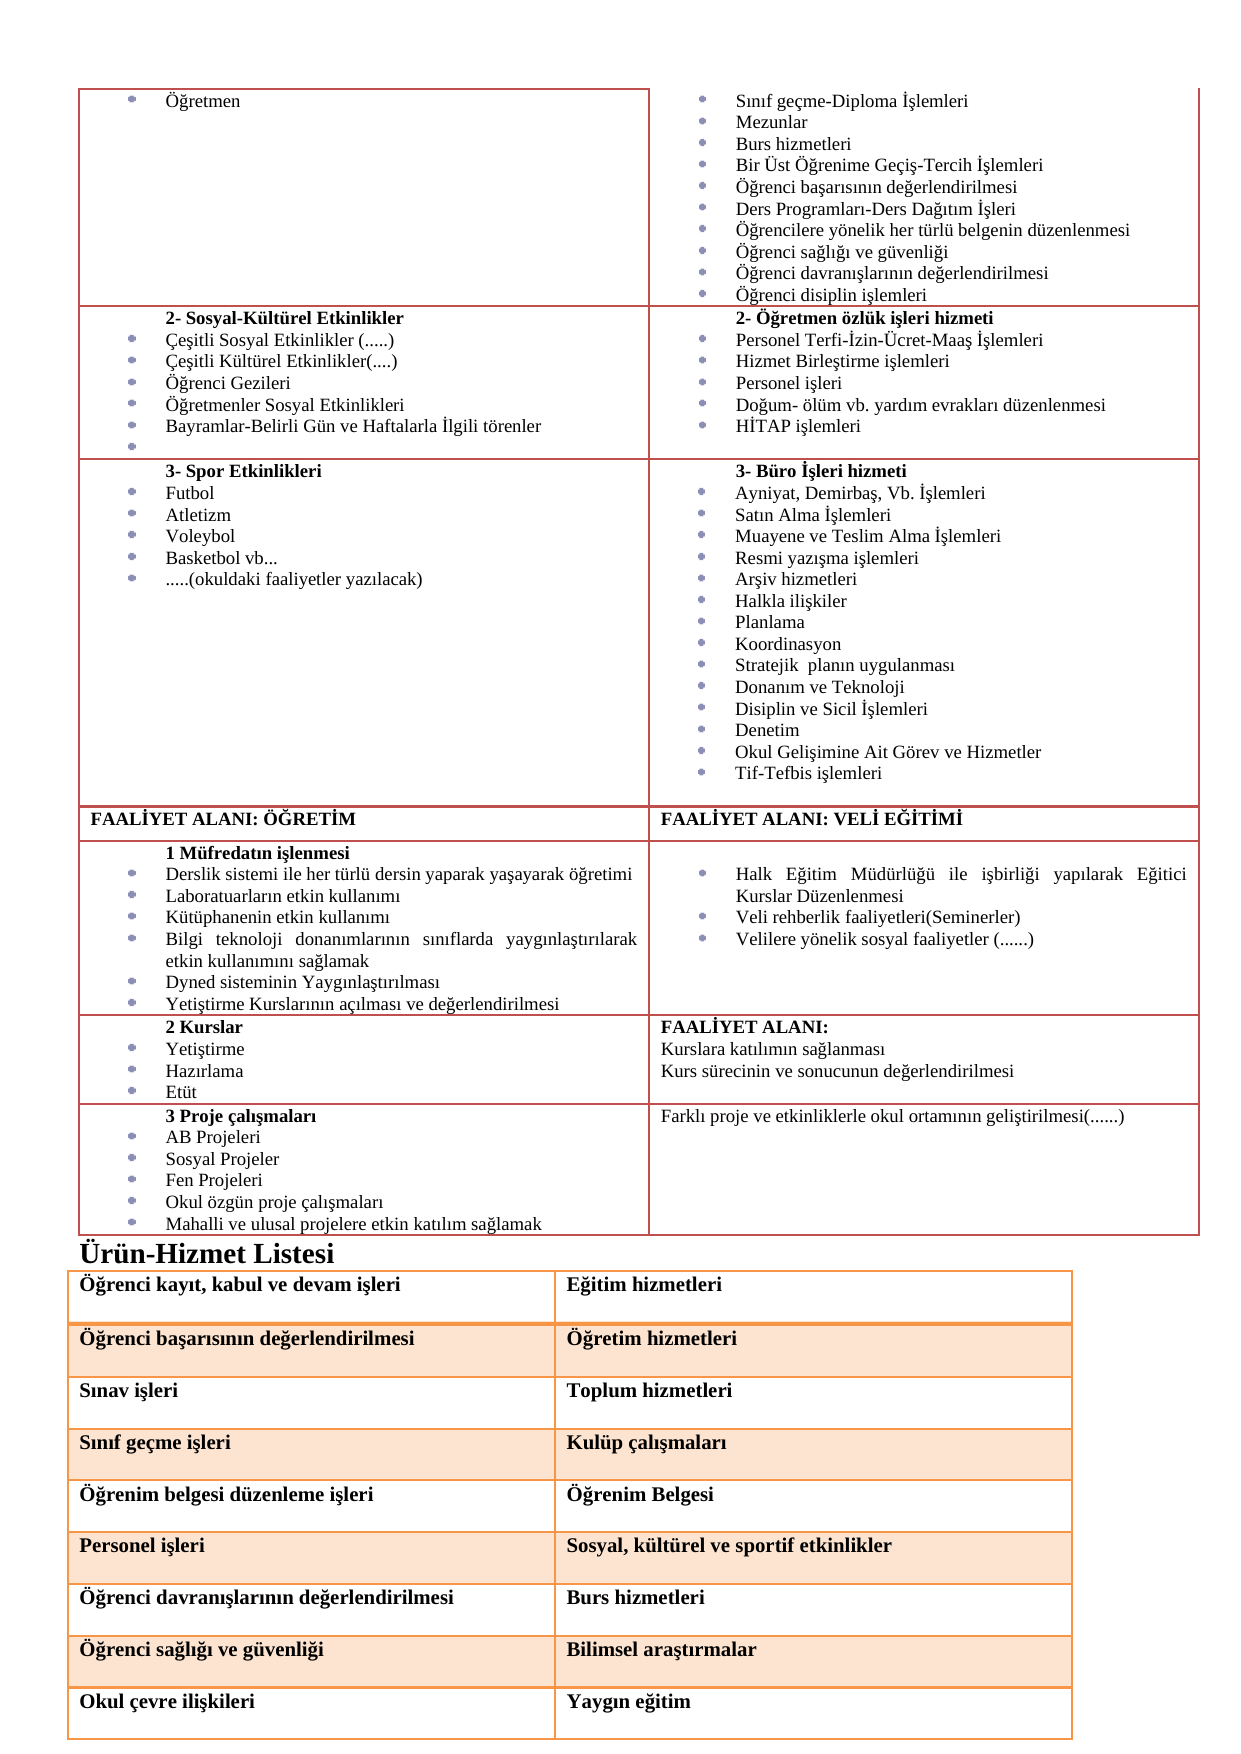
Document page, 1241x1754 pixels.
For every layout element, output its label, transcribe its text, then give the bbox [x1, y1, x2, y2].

table_cell FAALİYET ALANI: Kurslara katılımın sağlanması Kurs sürecinin ve sonucunun değerlendirilmesi [650, 1016, 1198, 1103]
picture [128, 1191, 136, 1209]
picture [128, 972, 136, 989]
picture [128, 329, 136, 347]
picture [699, 176, 706, 194]
picture [698, 655, 705, 672]
picture [699, 198, 706, 215]
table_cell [650, 88, 1198, 305]
picture [698, 482, 705, 500]
table_cell Öğrenim Belgesi [556, 1481, 1071, 1531]
table_cell 3- Büro İşleri hizmeti Ayniyat, Demirbaş, Vb. İşlemleri Satın Alma İşlemleri Muayene ve Teslim Alma İşlemleri Resmi yazışma işlemleri Arşiv hizmetleri Halkla ilişkiler Planlama Koordinasyon Stratejik planın uygulanması Donanım ve Teknoloji Disiplin ve Sicil İşlemleri Denetim Okul Gelişimine Ait Görev ve Hizmetler Tif-Tefbis işlemleri [650, 460, 1198, 805]
picture [698, 741, 705, 759]
picture [128, 525, 136, 543]
table_cell Öğrenim belgesi düzenleme işleri [69, 1481, 554, 1531]
table_cell 2- Sosyal-Kültürel Etkinlikler Çeşitli Sosyal Etkinlikler (.....) Çeşitli Kültürel Etkinlikler(....) Öğrenci Gezileri Öğretmenler Sosyal Etkinlikleri Bayramlar-Belirli Gün ve Haftalarla İlgili törenler [80, 307, 648, 458]
picture [128, 1060, 136, 1077]
picture [698, 590, 705, 608]
picture [698, 504, 705, 521]
table_cell Halk Eğitim Müdürlüğü ile işbirliği yapılarak Eğitici Kurslar Düzenlenmesi Veli rehberlik faaliyetleri(Seminerler) Velilere yönelik sosyal faaliyetler (......) [650, 842, 1198, 1014]
picture [128, 864, 136, 881]
picture [699, 90, 706, 107]
picture [128, 1148, 136, 1166]
picture [699, 373, 706, 390]
picture [128, 416, 136, 433]
table_cell Farklı proje ve etkinliklerle okul ortamının geliştirilmesi(......) [650, 1105, 1198, 1234]
table_cell Toplum hizmetleri [556, 1378, 1071, 1428]
picture [699, 394, 706, 411]
picture [698, 547, 705, 565]
picture [699, 907, 706, 924]
picture [699, 219, 706, 237]
table_cell Sınav işleri [69, 1378, 554, 1428]
table_cell 3- Spor Etkinlikleri Futbol Atletizm Voleybol Basketbol vb... .....(okuldaki faaliyetler yazılacak) [80, 460, 648, 805]
table_cell Öğrenci davranışlarının değerlendirilmesi [69, 1585, 554, 1635]
table_cell Yaygın eğitim [556, 1689, 1071, 1738]
table_cell 3 Proje çalışmaları AB Projeleri Sosyal Projeler Fen Projeleri Okul özgün proje çalışmaları Mahalli ve ulusal projelere etkin katılım sağlamak [80, 1105, 648, 1234]
picture [698, 763, 705, 780]
picture [699, 929, 706, 946]
picture [699, 864, 706, 881]
picture [699, 329, 706, 347]
picture [128, 569, 136, 586]
table_cell Bilimsel araştırmalar [556, 1637, 1071, 1686]
picture [699, 241, 706, 259]
table_cell Sınıf geçme işleri [69, 1430, 554, 1479]
picture [698, 698, 705, 715]
picture [698, 569, 705, 586]
picture [699, 284, 706, 302]
picture [698, 676, 705, 694]
picture [128, 90, 136, 107]
table_cell Burs hizmetleri [556, 1585, 1071, 1635]
text Ürün-Hizmet Listesi [79, 1236, 1198, 1270]
table_cell Öğrenci başarısının değerlendirilmesi [69, 1326, 554, 1376]
picture [699, 416, 706, 433]
picture [128, 1081, 136, 1099]
table_cell 2- Öğretmen özlük işleri hizmeti Personel Terfi-İzin-Ücret-Maaş İşlemleri Hizmet Birleştirme işlemleri Personel işleri Doğum- ölüm vb. yardım evrakları düzenlenmesi HİTAP işlemleri [650, 307, 1198, 458]
picture [698, 525, 705, 543]
table_cell FAALİYET ALANI: ÖĞRETİM [80, 808, 648, 840]
picture [698, 633, 705, 651]
table_cell Öğrenci sağlığı ve güvenliği [69, 1637, 554, 1686]
table_header Eğitim hizmetleri [556, 1272, 1071, 1321]
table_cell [80, 90, 648, 305]
picture [128, 373, 136, 390]
table_cell Okul çevre ilişkileri [69, 1689, 554, 1738]
picture [699, 133, 706, 151]
picture [128, 351, 136, 368]
picture [699, 263, 706, 280]
picture [698, 612, 705, 629]
picture [128, 929, 136, 946]
table_header Öğrenci kayıt, kabul ve devam işleri [69, 1272, 554, 1321]
picture [128, 504, 136, 521]
table_cell Kulüp çalışmaları [556, 1430, 1071, 1479]
picture [128, 907, 136, 924]
picture [699, 155, 706, 172]
picture [699, 112, 706, 129]
table_cell 1 Müfredatın işlenmesi Derslik sistemi ile her türlü dersin yaparak yaşayarak öğretimi Laboratuarların etkin kullanımı Kütüphanenin etkin kullanımı Bilgi teknoloji donanımlarının sınıflarda yaygınlaştırılarak etkin kullanımını sağlamak Dyned sisteminin Yaygınlaştırılması Yetiştirme Kurslarının açılması ve değerlendirilmesi [80, 842, 648, 1014]
picture [128, 1213, 136, 1230]
table_cell Personel işleri [69, 1533, 554, 1583]
table_cell Öğretim hizmetleri [556, 1326, 1071, 1376]
picture [698, 720, 705, 737]
table_cell Sosyal, kültürel ve sportif etkinlikler [556, 1533, 1071, 1583]
table_cell 2 Kurslar Yetiştirme Hazırlama Etüt [80, 1016, 648, 1103]
picture [128, 482, 136, 500]
picture [128, 394, 136, 411]
picture [128, 547, 136, 565]
table_cell FAALİYET ALANI: VELİ EĞİTİMİ [650, 808, 1198, 840]
picture [128, 1038, 136, 1056]
picture [128, 993, 136, 1011]
picture [128, 1127, 136, 1144]
picture [699, 351, 706, 368]
picture [128, 885, 136, 903]
picture [128, 1170, 136, 1187]
picture [128, 437, 136, 455]
